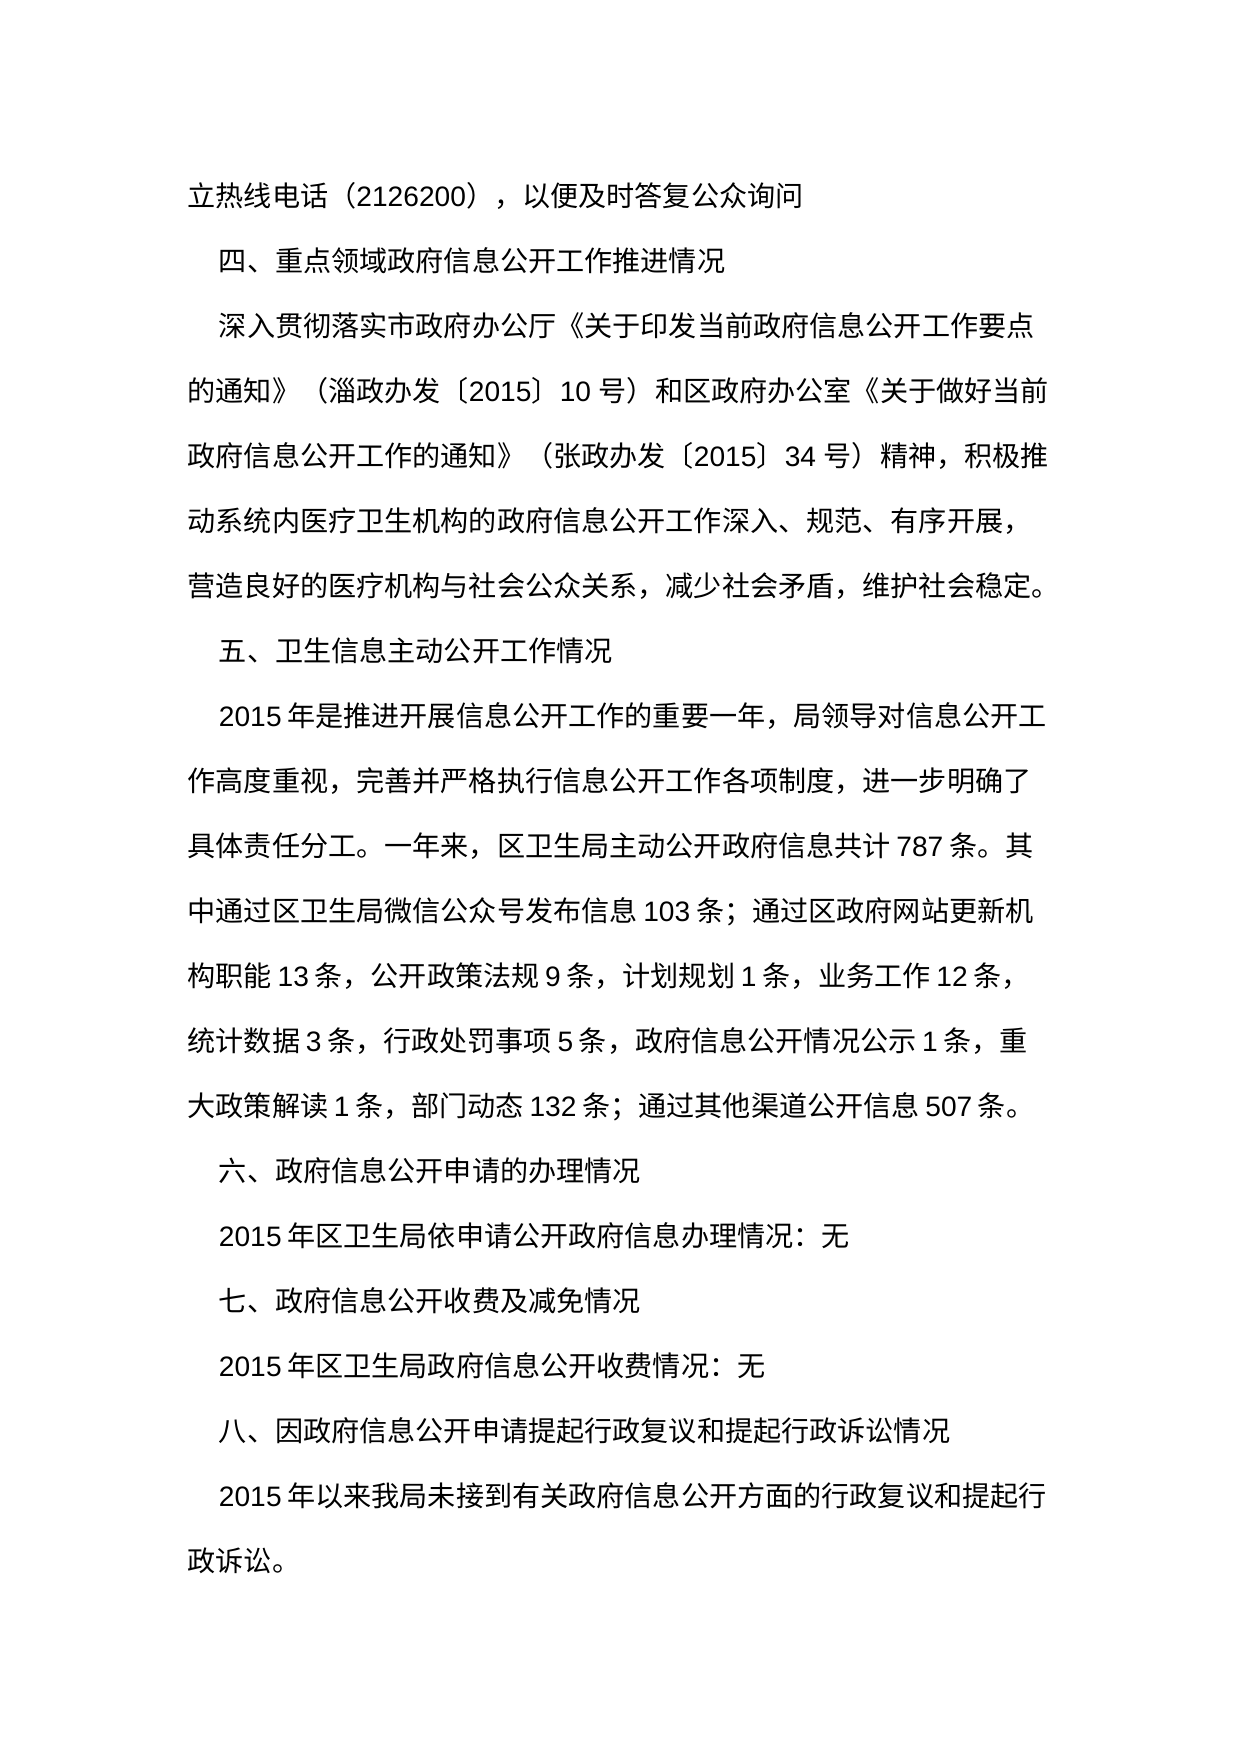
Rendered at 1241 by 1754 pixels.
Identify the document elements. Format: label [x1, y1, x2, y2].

text [187, 162, 1053, 1592]
